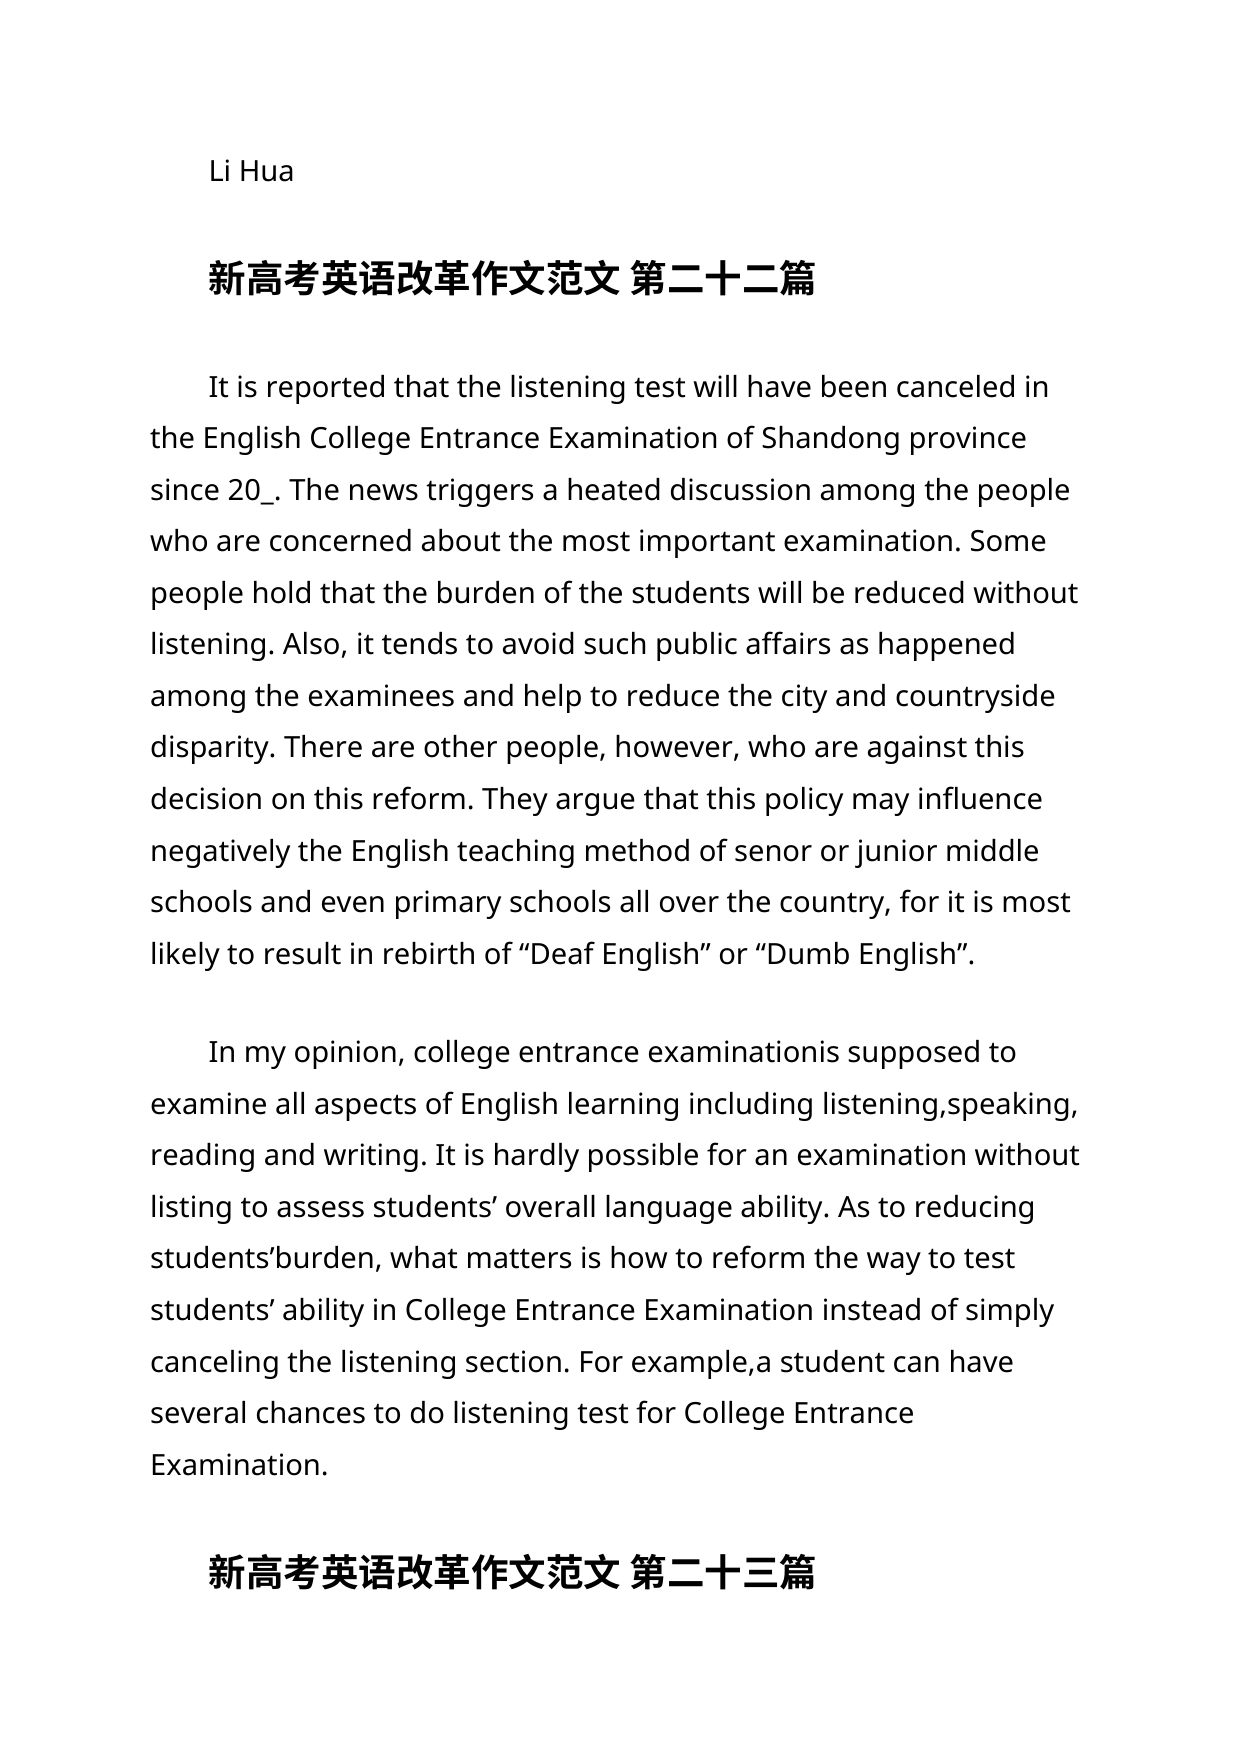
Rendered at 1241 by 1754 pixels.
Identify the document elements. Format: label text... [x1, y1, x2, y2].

text In my opinion, college entrance examinationis supposed to examine all aspects of English learning including listening,speaking, reading and writing. It is hardly possible for an examination without listing to assess students’ overall language ability. As to reducing students’burden, what matters is how to reform the way to test students’ ability in College Entrance Examination instead of simply canceling the listening section. For example,a student can have several chances to do listening test for College Entrance Examination. [150, 1031, 1090, 1484]
text It is reported that the listening test will have been canceled in the English College Entrance Examination of Shandong province since 20_. The news triggers a heated discussion among the people who are concerned about the most important examination. Some people hold that the burden of the students will be reduced without listening. Also, it tends to avoid such public affairs as happened among the examinees and help to reduce the city and countryside disparity. There are other people, however, who are against this decision on this reform. They argue that this policy may influence negatively the English teaching method of senor or junior middle schools and even primary schools all over the country, for it is most likely to result in rebirth of “Deaf English” or “Dumb English”. [150, 366, 1090, 973]
text Li Hua [150, 150, 1090, 190]
text 新高考英语改革作文范文 第二十三篇 [150, 1542, 1090, 1597]
text 新高考英语改革作文范文 第二十二篇 [150, 248, 1090, 303]
